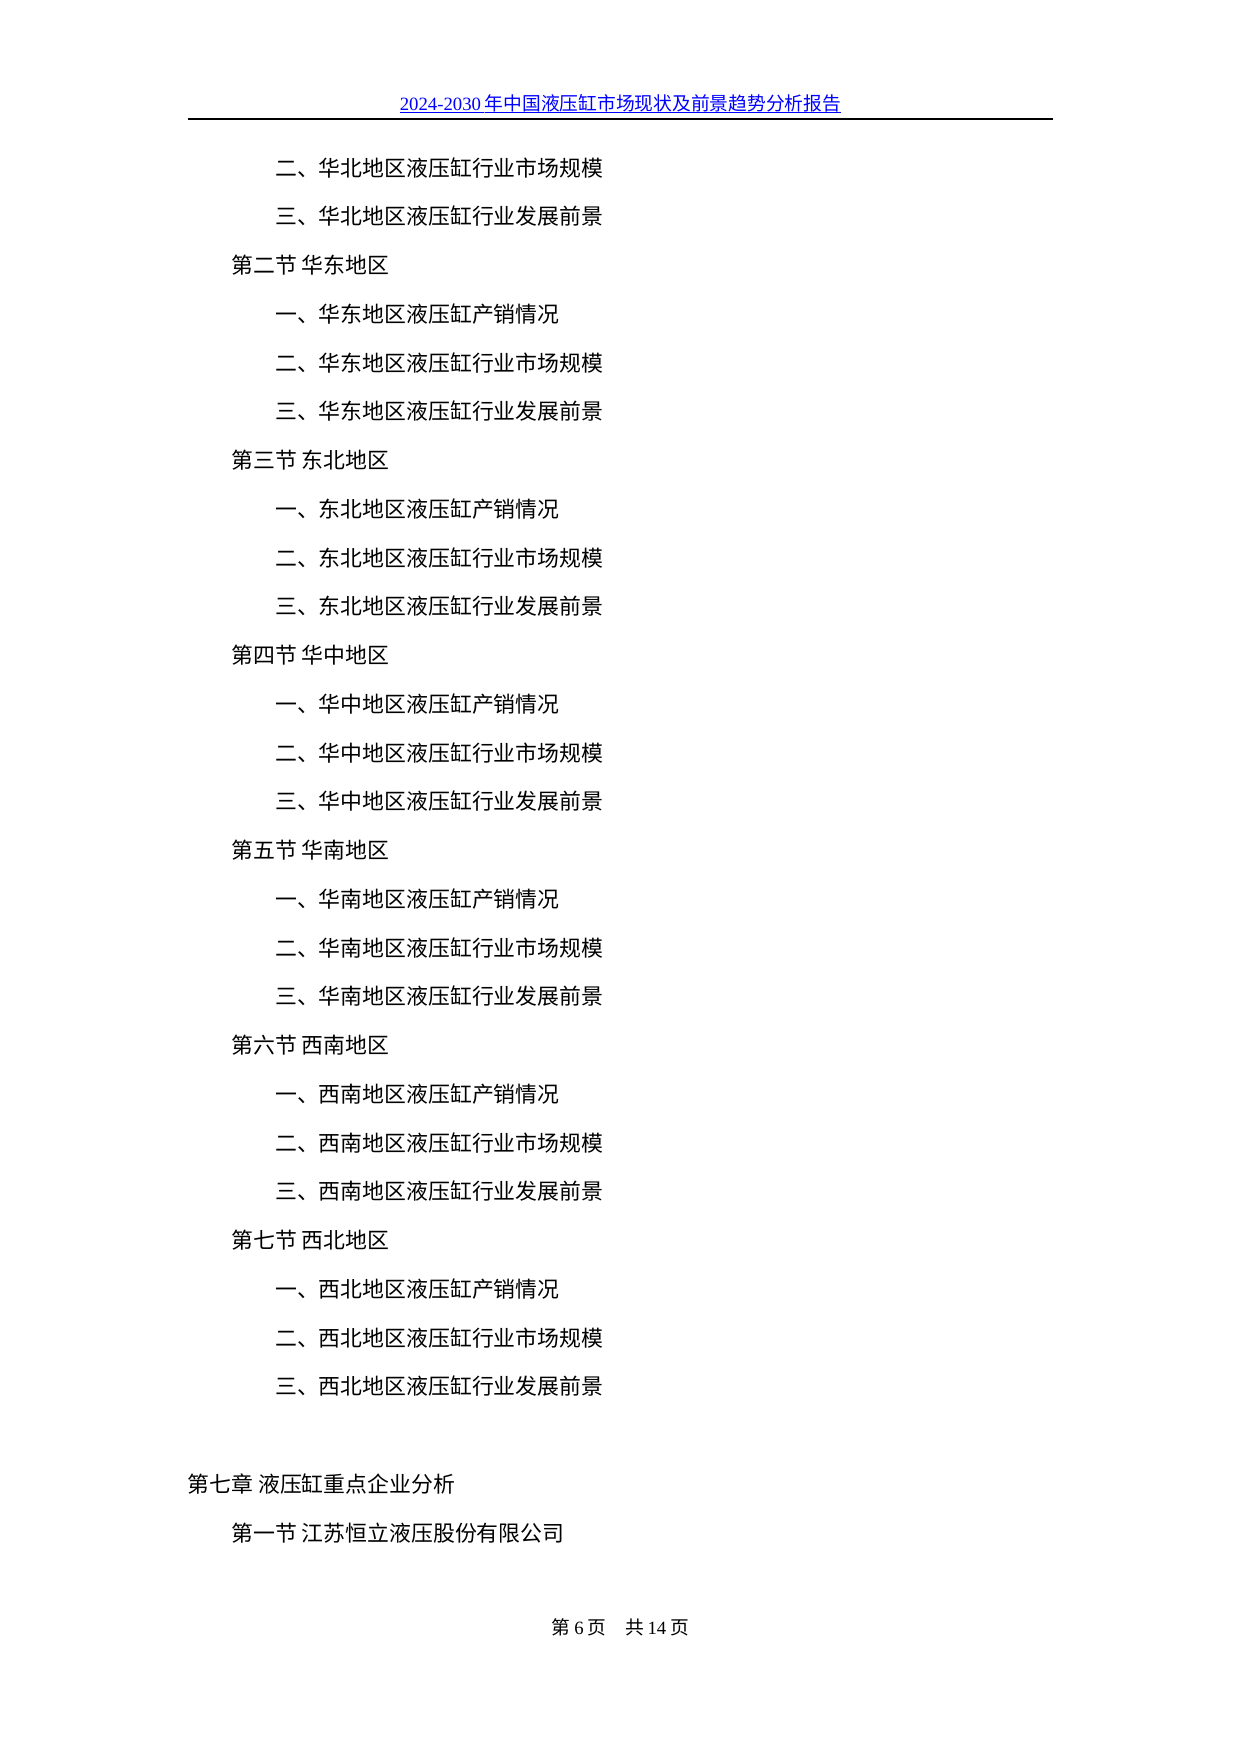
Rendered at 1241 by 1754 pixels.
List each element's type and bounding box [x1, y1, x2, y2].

text [187, 150, 1053, 1548]
